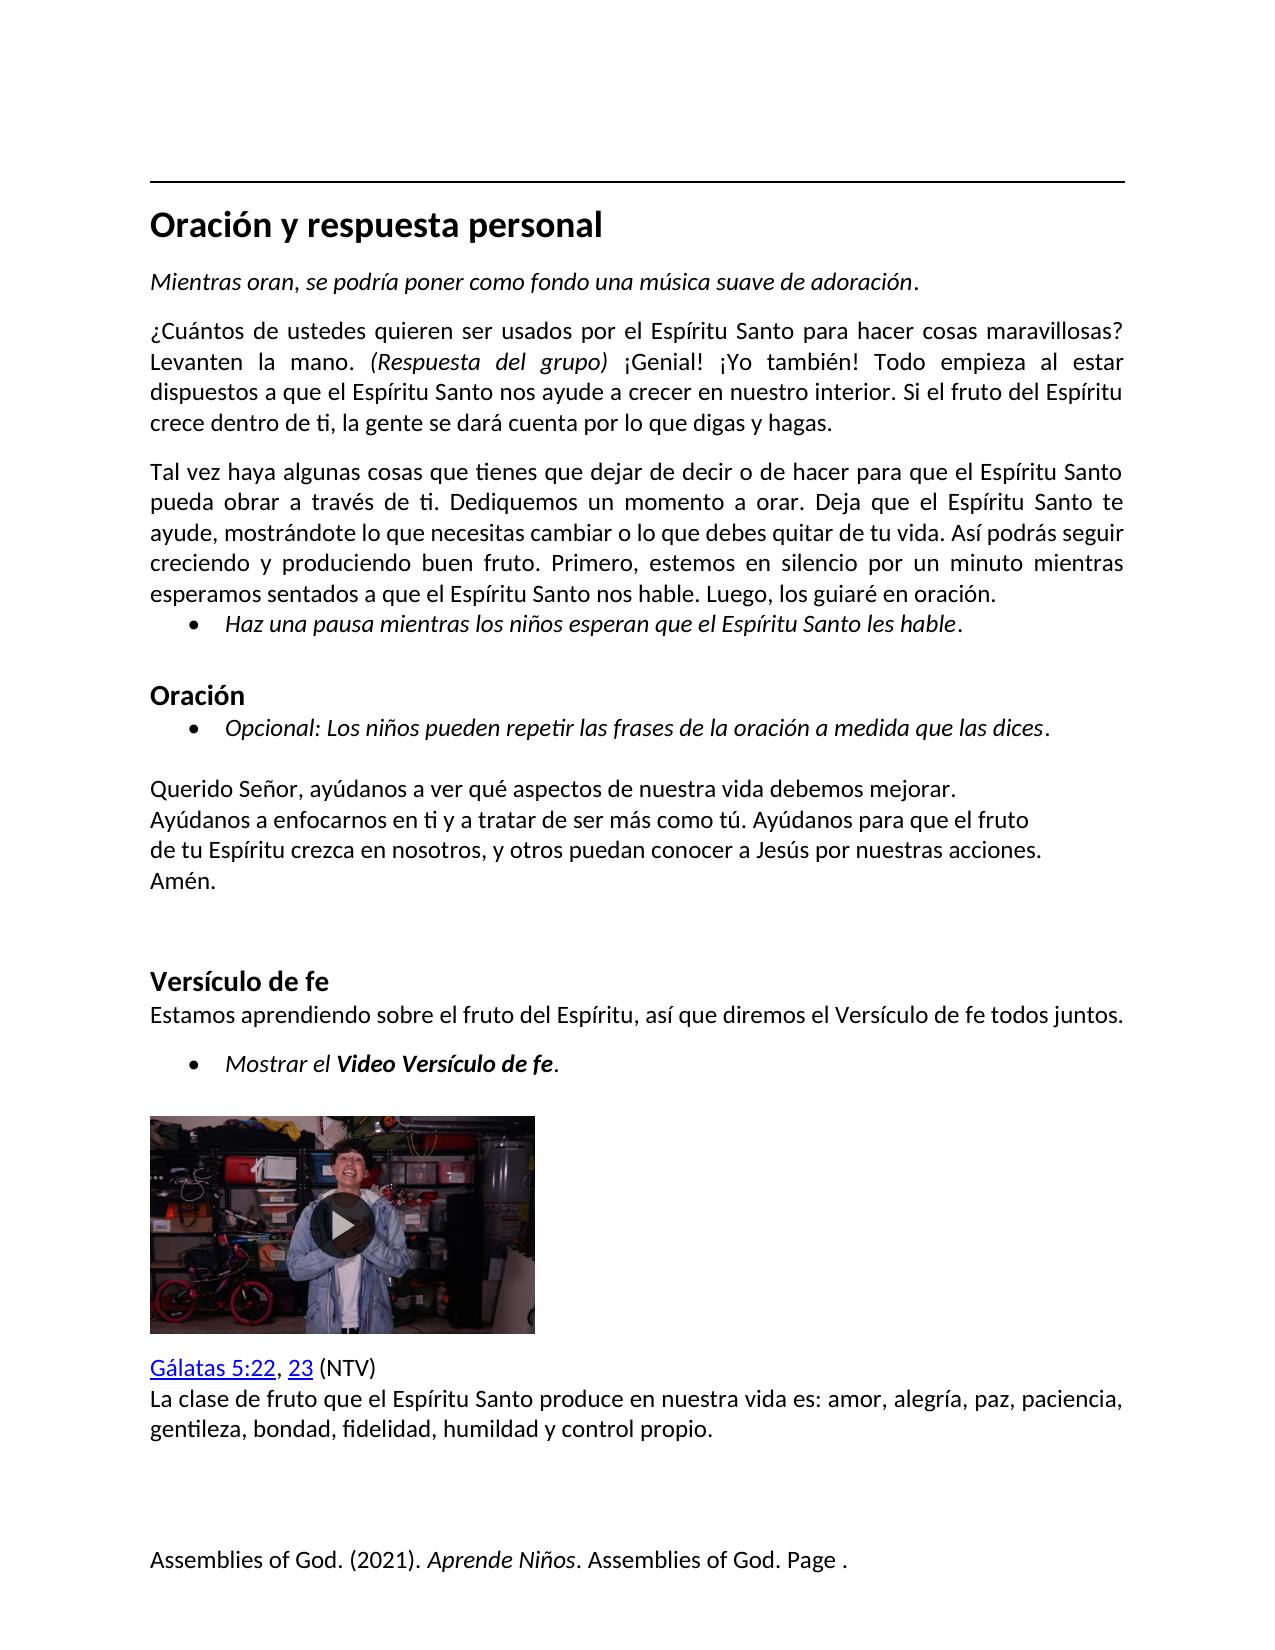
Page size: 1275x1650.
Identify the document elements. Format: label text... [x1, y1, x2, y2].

text Oración [150, 677, 1125, 712]
text • Mostrar el Video Versículo de fe. [187, 1048, 1125, 1079]
picture [150, 1116, 535, 1334]
table_header Querido Señor, ayúdanos a ver qué aspectos de nuestra vida debemos mejorar. Ayúdanos a enfocarnos en ti y a tratar de ser más como tú. Ayúdanos para que el fruto de tu Espíritu crezca en nosotros, y otros puedan conocer a Jesús por nuestras acciones. Amén. [150, 743, 1050, 926]
text Estamos aprendiendo sobre el fruto del Espíritu, así que diremos el Versículo de fe todos juntos. [150, 999, 1125, 1029]
text Tal vez haya algunas cosas que tienes que dejar de decir o de hacer para que el Espíritu Santo pueda obrar a través de ti. Dediquemos un momento a orar. Deja que el Espíritu Santo te ayude, mostrándote lo que necesitas cambiar o lo que debes quitar de tu vida. Así podrás seguir creciendo y produciendo buen fruto. Primero, estemos en silencio por un minuto mientras esperamos sentados a que el Espíritu Santo nos hable. Luego, los guiaré en oración. [150, 456, 1125, 609]
text Gálatas 5:22, 23 (NTV) [150, 1352, 1125, 1383]
text Mientras oran, se podría poner como fondo una música suave de adoración. [150, 266, 1125, 296]
text Versículo de fe [150, 963, 1125, 999]
text • Haz una pausa mientras los niños esperan que el Espíritu Santo les hable. [187, 609, 1125, 639]
text Oración y respuesta personal [150, 201, 1125, 247]
text ¿Cuántos de ustedes quieren ser usados por el Espíritu Santo para hacer cosas maravillosas? Levanten la mano. (Respuesta del grupo) ¡Genial! ¡Yo también! Todo empieza al estar dispuestos a que el Espíritu Santo nos ayude a crecer en nuestro interior. Si el fruto del Espíritu crece dentro de ti, la gente se dará cuenta por lo que digas y hagas. [150, 315, 1125, 437]
text La clase de fruto que el Espíritu Santo produce en nuestra vida es: amor, alegría, paz, paciencia, gentileza, bondad, fidelidad, humildad y control propio. [150, 1383, 1125, 1444]
text • Opcional: Los niños pueden repetir las frases de la oración a medida que las dices. [187, 712, 1125, 743]
